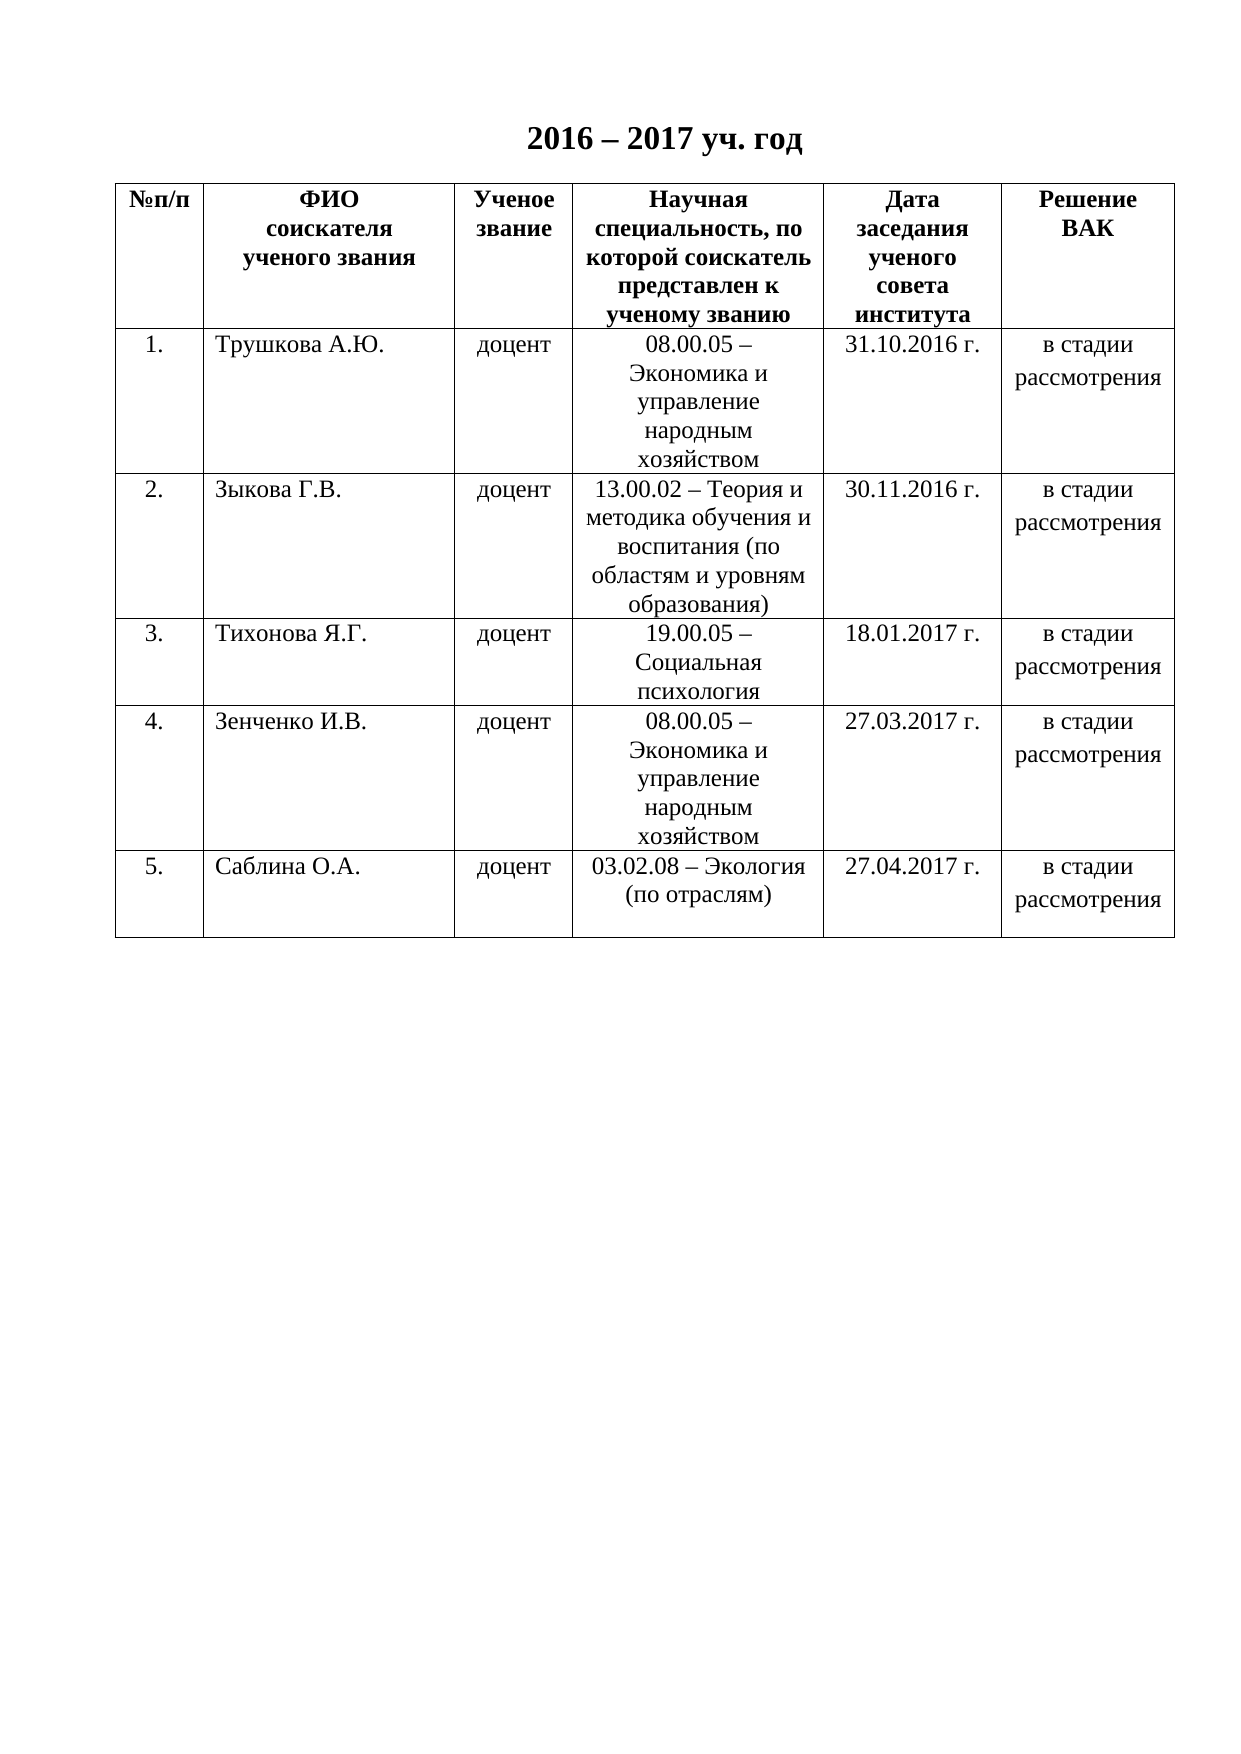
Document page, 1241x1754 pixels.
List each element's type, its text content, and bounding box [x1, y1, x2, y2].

table_cell 13.00.02 – Теория и методика обучения и воспитания (по областям и уровням образования) [573, 474, 823, 617]
table_header ФИО соискателя ученого звания [204, 184, 454, 328]
table_cell [116, 706, 203, 850]
table_cell доцент [455, 706, 572, 850]
table_cell [116, 851, 203, 937]
table_cell [116, 329, 203, 473]
table_cell в стадии рассмотрения [1002, 619, 1174, 705]
table_cell доцент [455, 474, 572, 617]
table_cell 03.02.08 – Экология (по отраслям) [573, 851, 823, 937]
table_cell 31.10.2016 г. [824, 329, 1001, 473]
table_cell доцент [455, 851, 572, 937]
text 2016 – 2017 уч. год [177, 118, 1152, 156]
table_cell Трушкова А.Ю. [204, 329, 454, 473]
table_cell в стадии рассмотрения [1002, 851, 1174, 937]
table_cell [116, 474, 203, 617]
table_cell Саблина О.А. [204, 851, 454, 937]
table_header Ученое звание [455, 184, 572, 328]
table_header Научная специальность, по которой соискатель представлен к ученому званию [573, 184, 823, 328]
table_header Решение ВАК [1002, 184, 1174, 328]
table_cell 19.00.05 – Социальная психология [573, 619, 823, 705]
table_cell 27.03.2017 г. [824, 706, 1001, 850]
table_header Дата заседания ученого совета института [824, 184, 1001, 328]
table_cell 08.00.05 – Экономика и управление народным хозяйством [573, 329, 823, 473]
table_header №п/п [116, 184, 203, 328]
table_cell 18.01.2017 г. [824, 619, 1001, 705]
table_cell 27.04.2017 г. [824, 851, 1001, 937]
table_cell в стадии рассмотрения [1002, 474, 1174, 617]
table_cell в стадии рассмотрения [1002, 329, 1174, 473]
table_cell доцент [455, 329, 572, 473]
table_cell Зенченко И.В. [204, 706, 454, 850]
table_cell Тихонова Я.Г. [204, 619, 454, 705]
table_cell Зыкова Г.В. [204, 474, 454, 617]
table_cell [116, 619, 203, 705]
table_cell 30.11.2016 г. [824, 474, 1001, 617]
table_cell 08.00.05 – Экономика и управление народным хозяйством [573, 706, 823, 850]
table_cell доцент [455, 619, 572, 705]
table_cell в стадии рассмотрения [1002, 706, 1174, 850]
